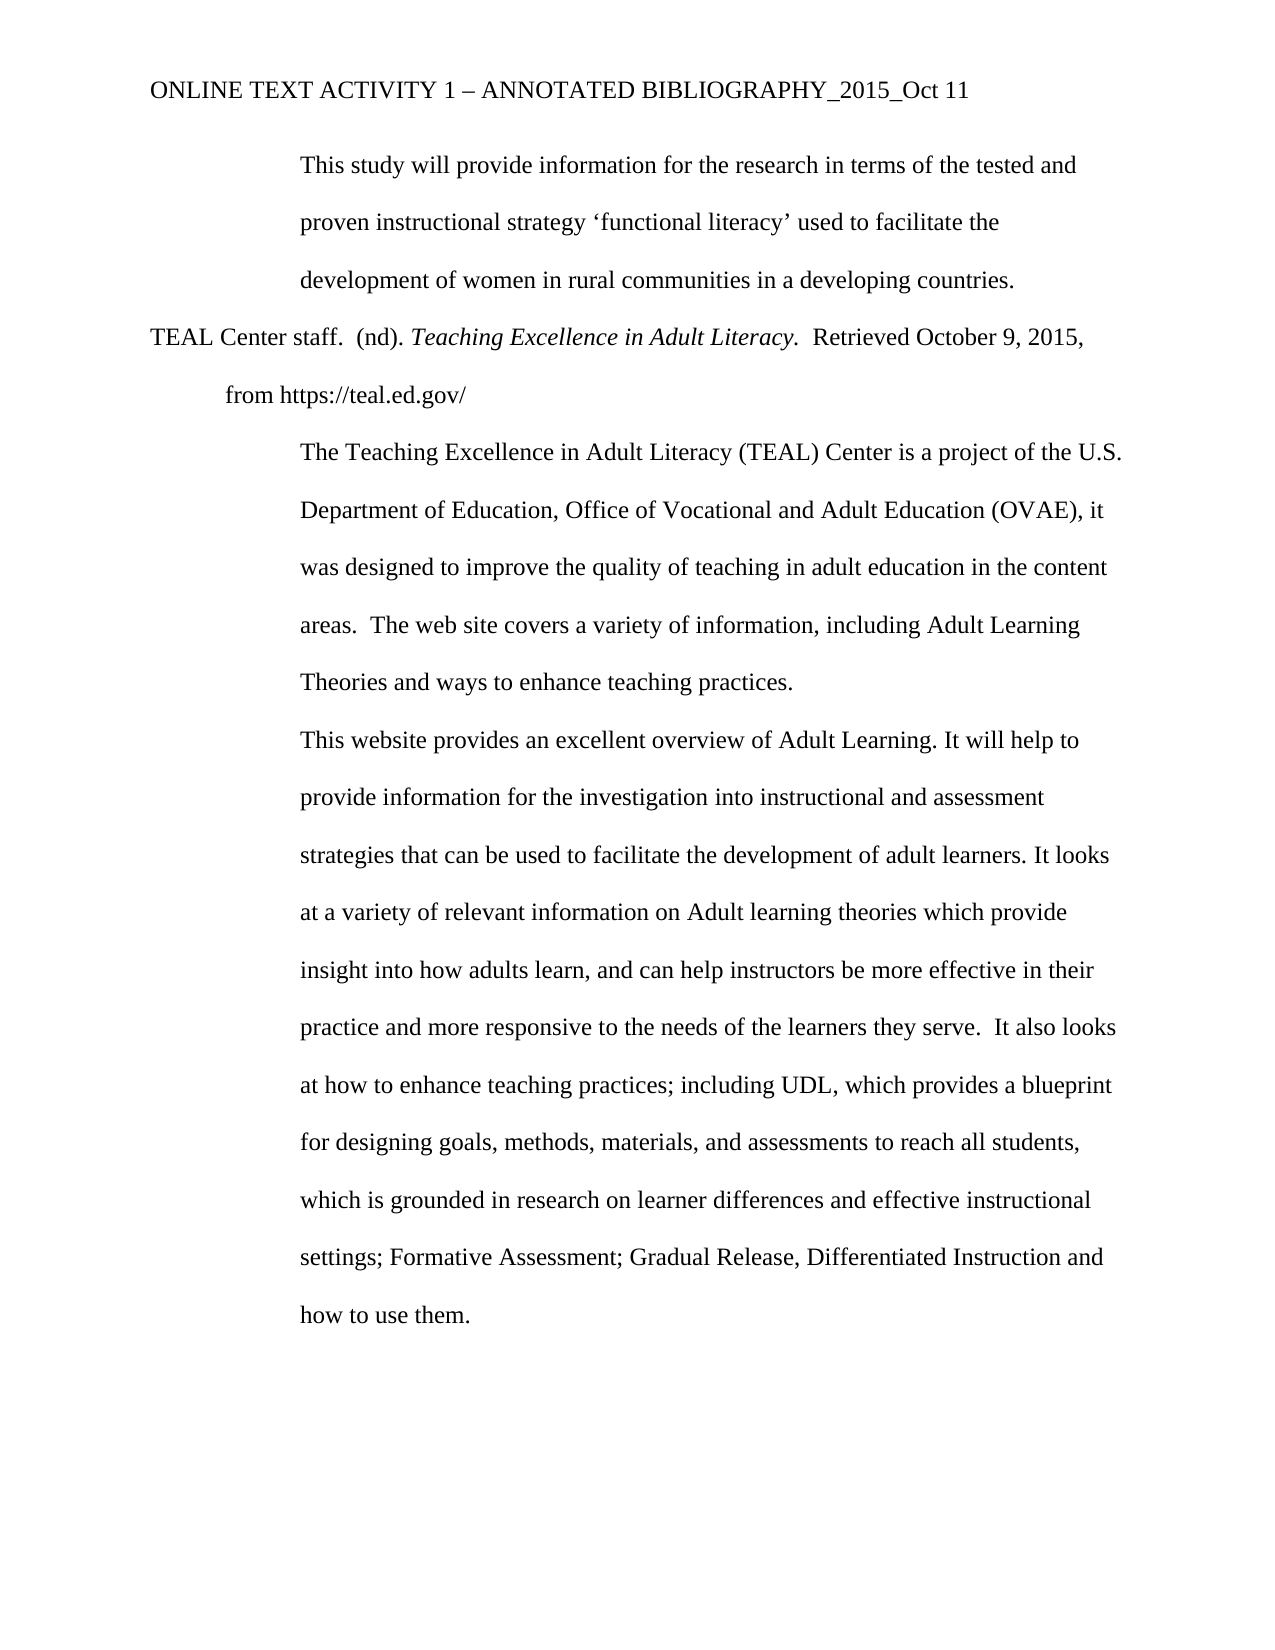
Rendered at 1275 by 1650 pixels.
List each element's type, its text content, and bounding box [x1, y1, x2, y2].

text TEAL Center staff. (nd). Teaching Excellence in Adult Literacy. Retrieved October 9, 2015, [150, 322, 1125, 351]
text This study will provide information for the research in terms of the tested and proven instructional strategy ‘functional literacy’ used to facilitate the development of women in rural communities in a developing countries. [300, 150, 1125, 294]
text The Teaching Excellence in Adult Literacy (TEAL) Center is a project of the U.S. Department of Education, Office of Vocational and Adult Education (OVAE), it was designed to improve the quality of teaching in adult education in the content areas. The web site covers a variety of information, including Adult Learning Theories and ways to enhance teaching practices. [300, 437, 1125, 696]
text from https://teal.ed.gov/ [150, 380, 1125, 409]
text This website provides an excellent overview of Adult Learning. It will help to provide information for the investigation into instructional and assessment strategies that can be used to facilitate the development of adult learners. It looks at a variety of relevant information on Adult learning theories which provide insight into how adults learn, and can help instructors be more effective in their practice and more responsive to the needs of the learners they serve. It also looks at how to enhance teaching practices; including UDL, which provides a blueprint for designing goals, methods, materials, and assessments to reach all students, which is grounded in research on learner differences and effective instructional settings; Formative Assessment; Gradual Release, Differentiated Instruction and how to use them. [300, 725, 1125, 1329]
